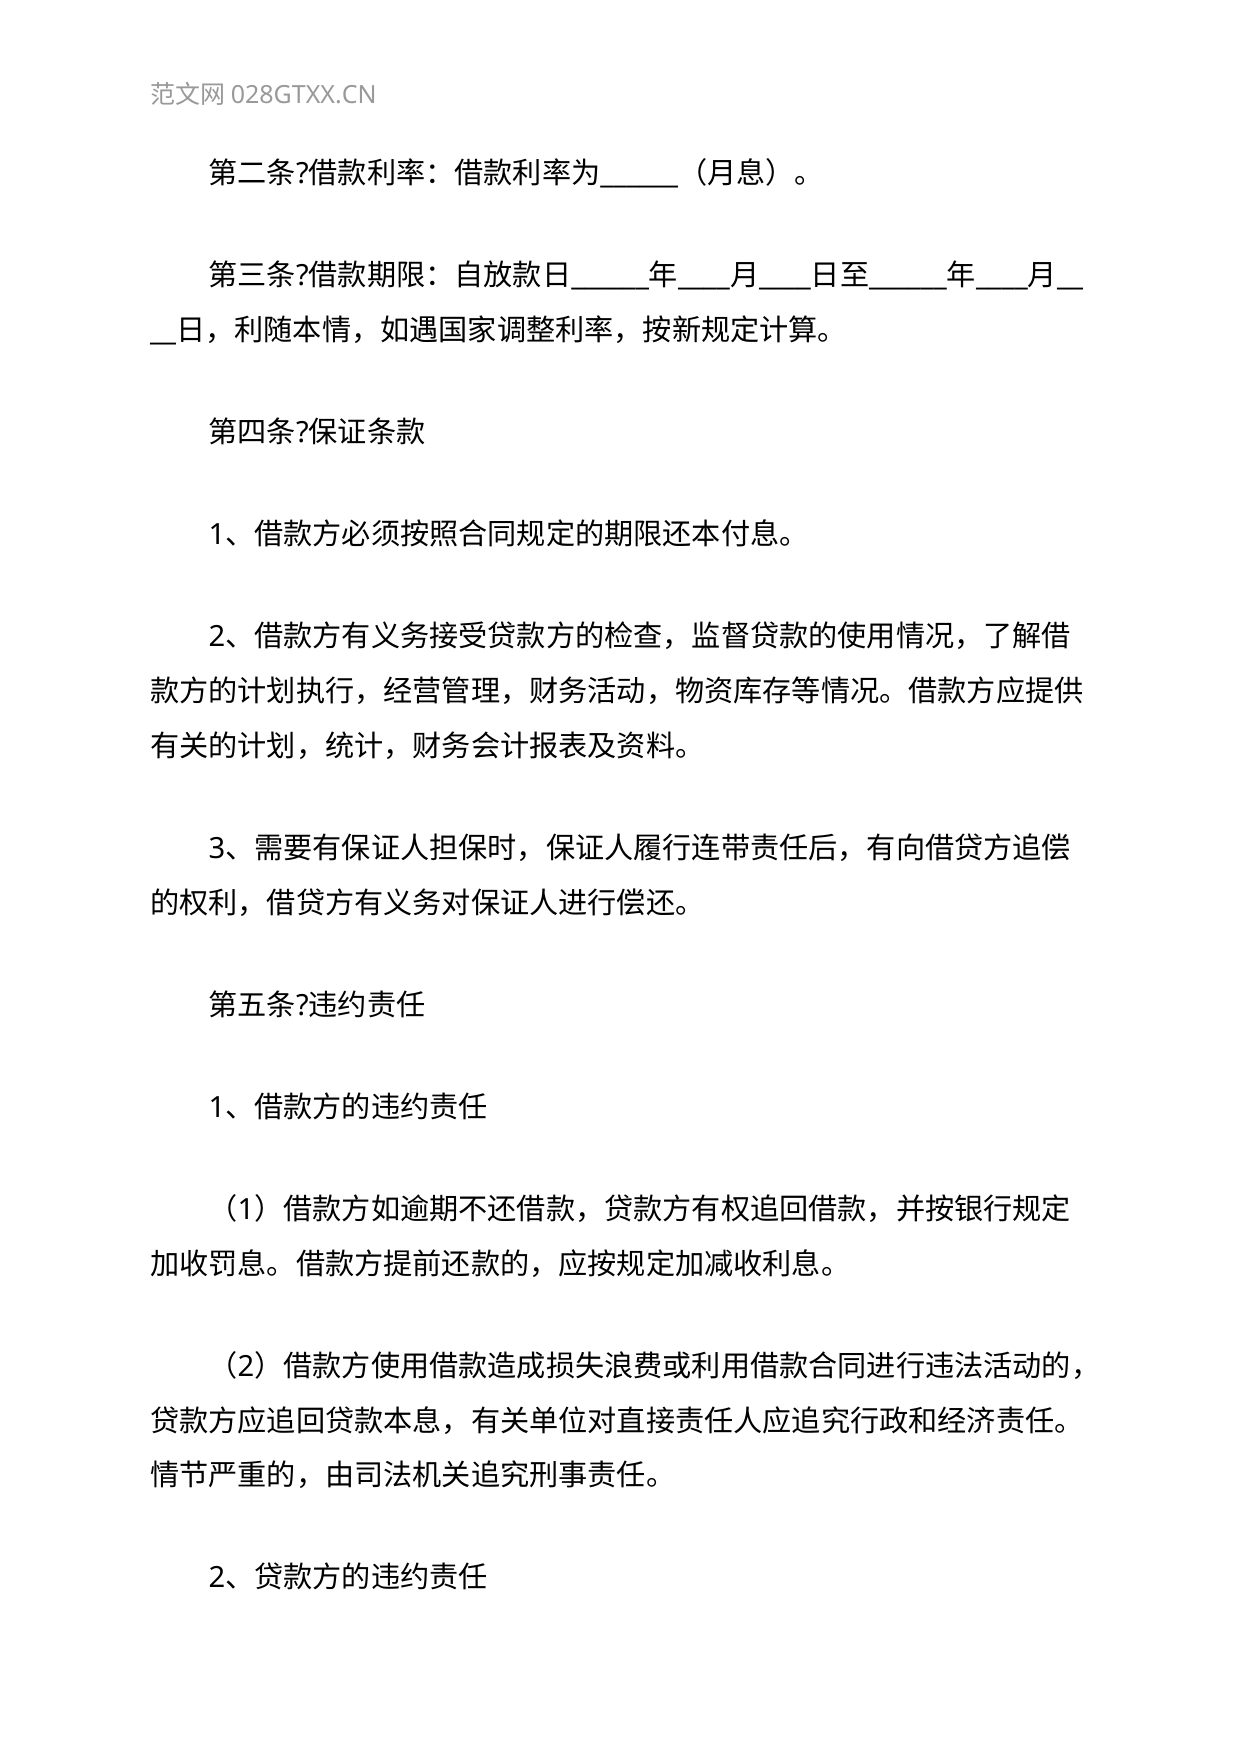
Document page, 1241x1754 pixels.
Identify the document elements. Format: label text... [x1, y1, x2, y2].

text 2、贷款方的违约责任 [150, 1554, 1090, 1596]
text 1、借款方必须按照合同规定的期限还本付息。 [150, 511, 1090, 553]
text 第三条?借款期限：自放款日______年____月____日至______年____月____日，利随本情，如遇国家调整利率，按新规定计算。 [150, 252, 1090, 349]
text 3、需要有保证人担保时，保证人履行连带责任后，有向借贷方追偿的权利，借贷方有义务对保证人进行偿还。 [150, 824, 1090, 922]
text （2）借款方使用借款造成损失浪费或利用借款合同进行违法活动的，贷款方应追回贷款本息，有关单位对直接责任人应追究行政和经济责任。情节严重的，由司法机关追究刑事责任。 [150, 1342, 1090, 1494]
text 1、借款方的违约责任 [150, 1083, 1090, 1126]
text （1）借款方如逾期不还借款，贷款方有权追回借款，并按银行规定加收罚息。借款方提前还款的，应按规定加减收利息。 [150, 1185, 1090, 1283]
text 第四条?保证条款 [150, 409, 1090, 451]
text 第二条?借款利率：借款利率为______（月息）。 [150, 150, 1090, 192]
text 2、借款方有义务接受贷款方的检查，监督贷款的使用情况，了解借款方的计划执行，经营管理，财务活动，物资库存等情况。借款方应提供有关的计划，统计，财务会计报表及资料。 [150, 613, 1090, 765]
text 第五条?违约责任 [150, 981, 1090, 1024]
